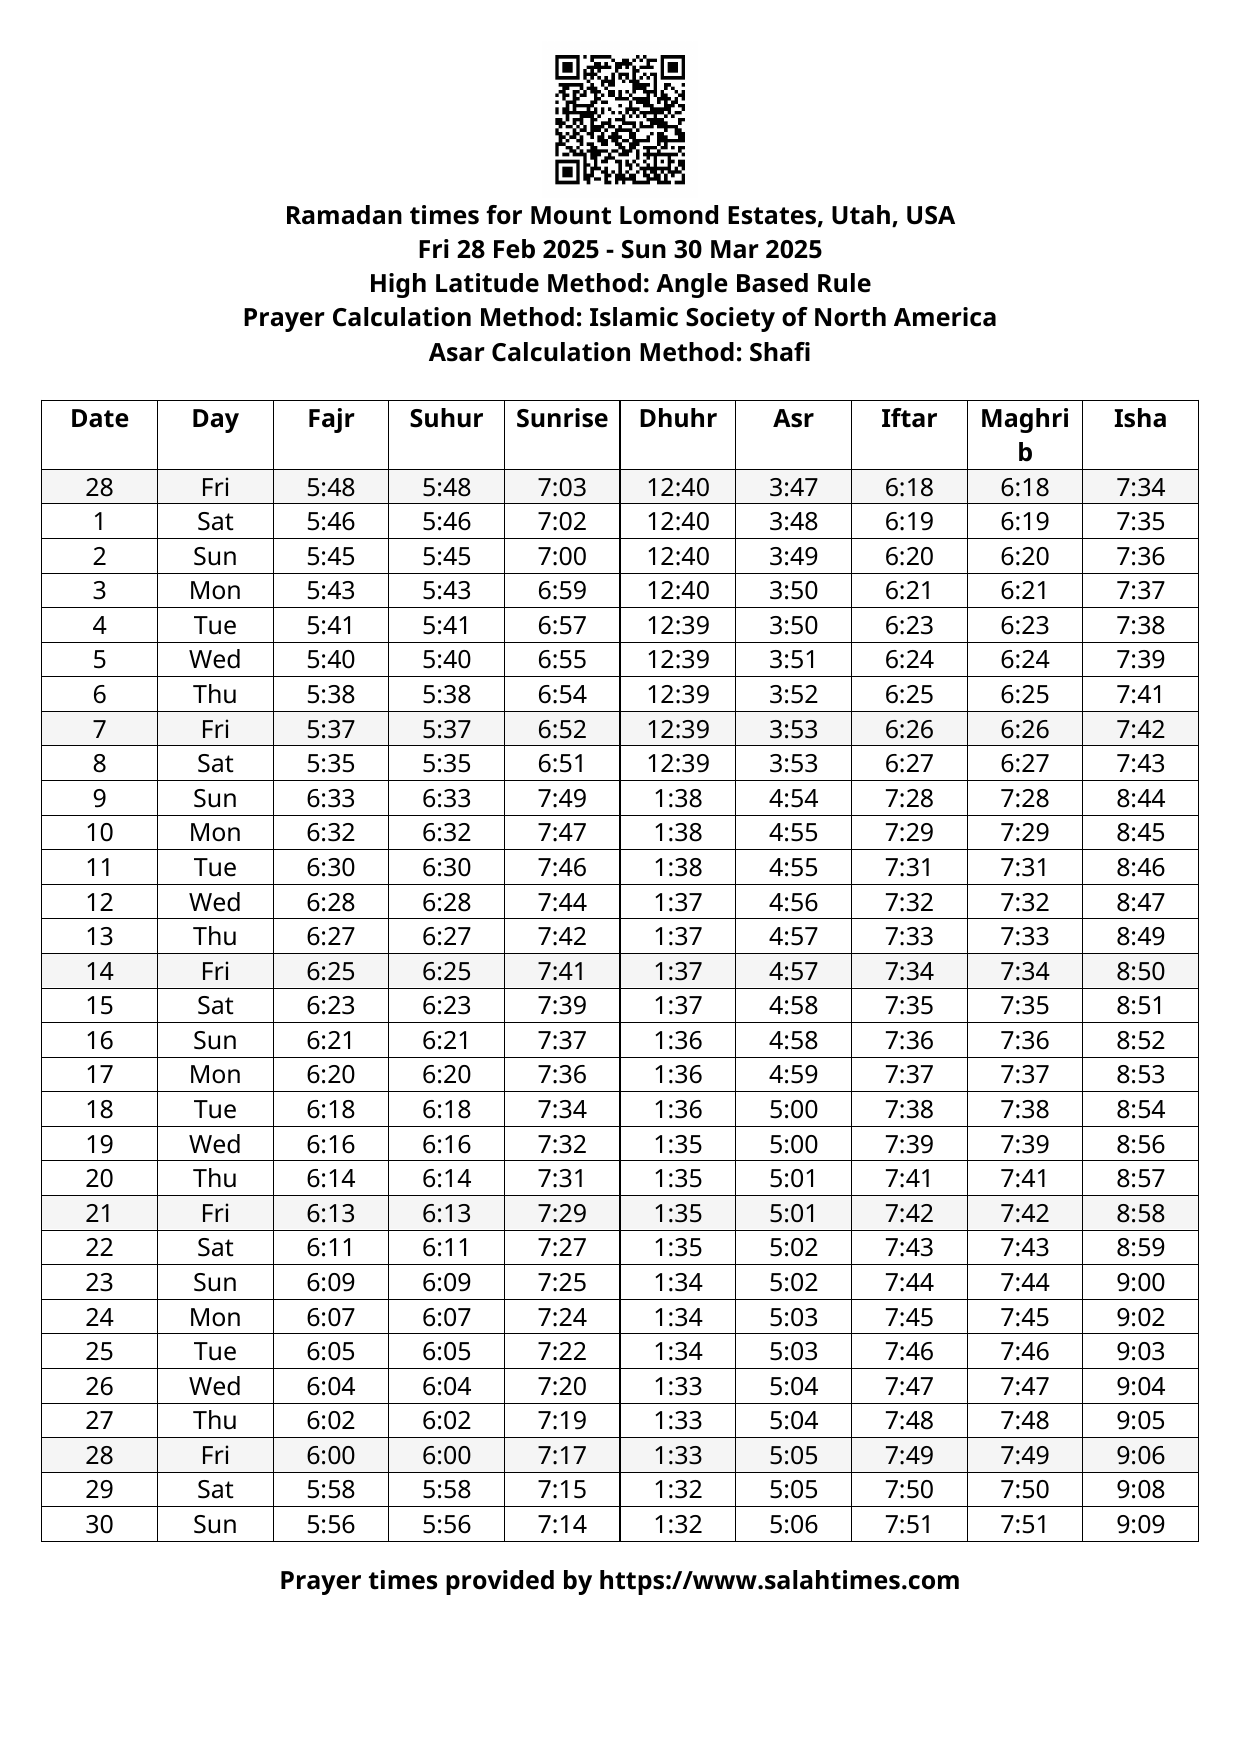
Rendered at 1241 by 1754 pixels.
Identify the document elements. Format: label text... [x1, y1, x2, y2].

table_cell 3:49 [736, 539, 851, 572]
table_cell 1:38 [621, 781, 735, 814]
table_cell 7:48 [852, 1404, 967, 1437]
table_header Asr [736, 401, 851, 469]
table_cell 7 [42, 712, 157, 745]
table_cell 6:24 [968, 643, 1082, 676]
text Prayer times provided by https://www.salahtimes.com [42, 1563, 1198, 1597]
table_cell 18 [42, 1092, 157, 1126]
table_cell 7:46 [505, 850, 619, 884]
table_cell 7:46 [968, 1334, 1082, 1368]
table_cell 7:41 [852, 1161, 967, 1195]
table_cell 7:35 [968, 989, 1082, 1022]
table_cell 8:56 [1083, 1127, 1198, 1160]
table_cell 5:05 [736, 1438, 851, 1472]
table_cell Sun [158, 1265, 273, 1299]
table_cell 30 [42, 1507, 157, 1541]
table_cell Fri [158, 712, 273, 745]
table_cell 1:34 [621, 1334, 735, 1368]
table_cell 7:44 [852, 1265, 967, 1299]
table_cell 3:50 [736, 608, 851, 642]
table_cell 7:28 [852, 781, 967, 814]
table_cell 7:32 [968, 885, 1082, 918]
table_cell 7:42 [852, 1196, 967, 1229]
table_cell 5:56 [274, 1507, 388, 1541]
table_cell 6:23 [274, 989, 388, 1022]
table_cell Sun [158, 1507, 273, 1541]
table_cell 5:00 [736, 1127, 851, 1160]
table_cell 9:05 [1083, 1404, 1198, 1437]
table_cell 21 [42, 1196, 157, 1229]
table_cell 6:04 [389, 1369, 504, 1402]
table_cell 22 [42, 1231, 157, 1264]
table_cell 7:44 [505, 885, 619, 918]
table_cell 5:35 [389, 746, 504, 780]
table_cell 5:37 [389, 712, 504, 745]
table_cell 15 [42, 989, 157, 1022]
table_cell 6:00 [274, 1438, 388, 1472]
table_cell 6:18 [968, 470, 1082, 503]
table_cell 5:48 [389, 470, 504, 503]
table_cell 1:35 [621, 1127, 735, 1160]
table_cell 28 [42, 1438, 157, 1472]
table_cell Thu [158, 919, 273, 953]
table_cell 9 [42, 781, 157, 814]
table_cell 1:32 [621, 1507, 735, 1541]
text Prayer Calculation Method: Islamic Society of North America [42, 300, 1198, 334]
table_cell 7:43 [852, 1231, 967, 1264]
table_cell 8 [42, 746, 157, 780]
table_cell 8:53 [1083, 1058, 1198, 1091]
table_cell 6:05 [274, 1334, 388, 1368]
table_cell Tue [158, 1092, 273, 1126]
table_cell 7:15 [505, 1473, 619, 1506]
table_cell 8:49 [1083, 919, 1198, 953]
table_cell 6:26 [852, 712, 967, 745]
table_cell 24 [42, 1300, 157, 1333]
table_cell 6:25 [389, 954, 504, 987]
table_cell 7:49 [852, 1438, 967, 1472]
table_cell 6:21 [274, 1023, 388, 1057]
table_cell 6:23 [968, 608, 1082, 642]
table_cell 5:37 [274, 712, 388, 745]
table_cell 6:32 [389, 816, 504, 849]
table_cell 5:03 [736, 1300, 851, 1333]
table_cell 13 [42, 919, 157, 953]
table_cell 7:50 [968, 1473, 1082, 1506]
table_cell 7:33 [968, 919, 1082, 953]
table_cell 8:58 [1083, 1196, 1198, 1229]
table_cell 1:37 [621, 989, 735, 1022]
table_cell 6:27 [274, 919, 388, 953]
table_cell 7:25 [505, 1265, 619, 1299]
table_cell 7:43 [1083, 746, 1198, 780]
table_cell Tue [158, 850, 273, 884]
table_cell 5:46 [274, 504, 388, 538]
table_cell 8:52 [1083, 1023, 1198, 1057]
table_cell 7:31 [968, 850, 1082, 884]
table_cell 7:34 [968, 954, 1082, 987]
table_header Fajr [274, 401, 388, 469]
table_cell 1:37 [621, 885, 735, 918]
table_cell 6:30 [274, 850, 388, 884]
table_cell 12:40 [621, 574, 735, 607]
table_header Day [158, 401, 273, 469]
table_cell 8:57 [1083, 1161, 1198, 1195]
table_cell 6:54 [505, 677, 619, 711]
table_cell 1:36 [621, 1023, 735, 1057]
table_cell 7:51 [968, 1507, 1082, 1541]
table_cell 7:47 [505, 816, 619, 849]
table_cell 7:43 [968, 1231, 1082, 1264]
table_cell 6:02 [274, 1404, 388, 1437]
table_cell 17 [42, 1058, 157, 1091]
table_cell 12:40 [621, 470, 735, 503]
table_cell 7:03 [505, 470, 619, 503]
table_cell 6:07 [389, 1300, 504, 1333]
table_cell 4:57 [736, 954, 851, 987]
table_cell 11 [42, 850, 157, 884]
table_cell 7:34 [1083, 470, 1198, 503]
table_cell Fri [158, 954, 273, 987]
table_cell 6:14 [274, 1161, 388, 1195]
table_cell 7:36 [852, 1023, 967, 1057]
table_cell 9:02 [1083, 1300, 1198, 1333]
table_cell 1:36 [621, 1058, 735, 1091]
table_cell 6:13 [389, 1196, 504, 1229]
table_cell 7:44 [968, 1265, 1082, 1299]
table_cell 6:23 [852, 608, 967, 642]
table_cell 6:25 [968, 677, 1082, 711]
table_cell 7:19 [505, 1404, 619, 1437]
table_cell 6:19 [968, 504, 1082, 538]
table_header Maghrib [968, 401, 1082, 469]
table_header Sunrise [505, 401, 619, 469]
table_cell 7:14 [505, 1507, 619, 1541]
table_header Suhur [389, 401, 504, 469]
table_cell 6:04 [274, 1369, 388, 1402]
table_cell 7:00 [505, 539, 619, 572]
table_cell 9:08 [1083, 1473, 1198, 1506]
table_cell 5:41 [274, 608, 388, 642]
table_cell 5:06 [736, 1507, 851, 1541]
table_cell 8:59 [1083, 1231, 1198, 1264]
table_cell 5:01 [736, 1196, 851, 1229]
table_cell 8:46 [1083, 850, 1198, 884]
table_cell 7:45 [852, 1300, 967, 1333]
table_cell 12:39 [621, 608, 735, 642]
table_cell 7:38 [852, 1092, 967, 1126]
table_cell Sat [158, 1231, 273, 1264]
table_cell 6:33 [389, 781, 504, 814]
table_cell 8:51 [1083, 989, 1198, 1022]
table_cell 9:00 [1083, 1265, 1198, 1299]
table_cell 1:33 [621, 1404, 735, 1437]
table_cell 5:40 [389, 643, 504, 676]
table_cell Sat [158, 1473, 273, 1506]
table_cell Fri [158, 1196, 273, 1229]
table_cell Thu [158, 1161, 273, 1195]
table_cell 9:03 [1083, 1334, 1198, 1368]
table_cell 7:37 [968, 1058, 1082, 1091]
table_cell 12:39 [621, 677, 735, 711]
table_cell 6:59 [505, 574, 619, 607]
table_cell 7:41 [968, 1161, 1082, 1195]
table_cell 1:35 [621, 1161, 735, 1195]
table_cell 7:41 [1083, 677, 1198, 711]
picture [542, 41, 699, 198]
table_cell 7:33 [852, 919, 967, 953]
table_cell 7:39 [852, 1127, 967, 1160]
table_cell Sun [158, 1023, 273, 1057]
table_cell 1:35 [621, 1196, 735, 1229]
table_cell 7:37 [505, 1023, 619, 1057]
table_cell 6:07 [274, 1300, 388, 1333]
table_cell 5:04 [736, 1404, 851, 1437]
table_cell 1:32 [621, 1473, 735, 1506]
table_cell 6:18 [274, 1092, 388, 1126]
table_cell 7:50 [852, 1473, 967, 1506]
table_cell 6:13 [274, 1196, 388, 1229]
table_cell 1:37 [621, 919, 735, 953]
table_cell 7:29 [968, 816, 1082, 849]
table_cell 7:31 [852, 850, 967, 884]
table_cell Mon [158, 1300, 273, 1333]
table_cell 7:02 [505, 504, 619, 538]
table_cell 29 [42, 1473, 157, 1506]
table_cell 19 [42, 1127, 157, 1160]
table_cell 6:27 [968, 746, 1082, 780]
table_cell Wed [158, 885, 273, 918]
table_cell 28 [42, 470, 157, 503]
table_cell 7:48 [968, 1404, 1082, 1437]
table_cell 8:47 [1083, 885, 1198, 918]
table_cell 14 [42, 954, 157, 987]
table_cell 4:57 [736, 919, 851, 953]
table_cell Thu [158, 1404, 273, 1437]
table_cell 12:39 [621, 643, 735, 676]
text Asar Calculation Method: Shafi [42, 334, 1198, 368]
table_cell 5:38 [274, 677, 388, 711]
table_cell 5:04 [736, 1369, 851, 1402]
table_cell 3:48 [736, 504, 851, 538]
table_cell 5:41 [389, 608, 504, 642]
table_cell 5:45 [389, 539, 504, 572]
table_cell 10 [42, 816, 157, 849]
table_cell 6:28 [274, 885, 388, 918]
table_cell 5:02 [736, 1265, 851, 1299]
table_header Isha [1083, 401, 1198, 469]
table_cell 7:42 [968, 1196, 1082, 1229]
table_cell 3:52 [736, 677, 851, 711]
table_cell 5:00 [736, 1092, 851, 1126]
table_cell 7:27 [505, 1231, 619, 1264]
table_cell 6:27 [852, 746, 967, 780]
table_cell 7:51 [852, 1507, 967, 1541]
table_cell 6:14 [389, 1161, 504, 1195]
table_cell Sat [158, 504, 273, 538]
table_cell 7:41 [505, 954, 619, 987]
table_cell 7:35 [1083, 504, 1198, 538]
table_cell 12:39 [621, 746, 735, 780]
table_cell 6:55 [505, 643, 619, 676]
table_cell 7:32 [852, 885, 967, 918]
table_cell 6:52 [505, 712, 619, 745]
table_cell 4:59 [736, 1058, 851, 1091]
table_cell 7:36 [1083, 539, 1198, 572]
table_cell 8:54 [1083, 1092, 1198, 1126]
table_cell 1:38 [621, 850, 735, 884]
table_cell 8:50 [1083, 954, 1198, 987]
table_cell 7:36 [968, 1023, 1082, 1057]
table_cell 6:33 [274, 781, 388, 814]
table_cell 5:43 [389, 574, 504, 607]
table_cell 6:16 [389, 1127, 504, 1160]
table_cell Fri [158, 470, 273, 503]
table_cell 6:25 [852, 677, 967, 711]
table_cell 1:33 [621, 1438, 735, 1472]
table_cell 5:38 [389, 677, 504, 711]
table_cell 7:39 [1083, 643, 1198, 676]
table_cell 7:31 [505, 1161, 619, 1195]
table_cell 1 [42, 504, 157, 538]
table_cell 6:21 [968, 574, 1082, 607]
table_cell 6:18 [389, 1092, 504, 1126]
table_cell 3:47 [736, 470, 851, 503]
table_cell 7:37 [1083, 574, 1198, 607]
table_cell 5 [42, 643, 157, 676]
table_cell Thu [158, 677, 273, 711]
table_cell 7:42 [1083, 712, 1198, 745]
table_cell 7:28 [968, 781, 1082, 814]
table_cell 6:20 [968, 539, 1082, 572]
table_cell 7:37 [852, 1058, 967, 1091]
table_cell 7:20 [505, 1369, 619, 1402]
table_cell 7:39 [968, 1127, 1082, 1160]
table_cell 4 [42, 608, 157, 642]
table_cell 1:36 [621, 1092, 735, 1126]
table_cell 6:20 [389, 1058, 504, 1091]
table_cell 1:34 [621, 1300, 735, 1333]
table_cell 6:18 [852, 470, 967, 503]
table_header Iftar [852, 401, 967, 469]
table_cell 7:32 [505, 1127, 619, 1160]
table_cell 6:21 [852, 574, 967, 607]
table_cell 5:48 [274, 470, 388, 503]
table_cell 6:24 [852, 643, 967, 676]
table_cell 6:20 [852, 539, 967, 572]
table_cell Sat [158, 746, 273, 780]
table_cell Tue [158, 1334, 273, 1368]
table_cell 1:38 [621, 816, 735, 849]
table_cell 2 [42, 539, 157, 572]
table_cell 1:33 [621, 1369, 735, 1402]
table_cell 7:46 [852, 1334, 967, 1368]
table_cell 6:28 [389, 885, 504, 918]
table_cell 7:38 [1083, 608, 1198, 642]
table_cell Mon [158, 1058, 273, 1091]
table_cell 5:02 [736, 1231, 851, 1264]
table_cell 7:42 [505, 919, 619, 953]
table_cell 4:55 [736, 816, 851, 849]
table_cell 7:29 [505, 1196, 619, 1229]
table_cell 3:50 [736, 574, 851, 607]
table_header Date [42, 401, 157, 469]
table_cell 7:17 [505, 1438, 619, 1472]
table_cell 1:37 [621, 954, 735, 987]
table_cell 12 [42, 885, 157, 918]
table_cell 3 [42, 574, 157, 607]
table_cell 5:58 [389, 1473, 504, 1506]
table_cell 4:54 [736, 781, 851, 814]
table_cell 6:21 [389, 1023, 504, 1057]
table_cell 7:45 [968, 1300, 1082, 1333]
table_cell 7:34 [852, 954, 967, 987]
table_cell 5:58 [274, 1473, 388, 1506]
table_cell 7:29 [852, 816, 967, 849]
table_cell 4:55 [736, 850, 851, 884]
table_cell 6:32 [274, 816, 388, 849]
table_cell 3:53 [736, 712, 851, 745]
table_cell 6:27 [389, 919, 504, 953]
table_cell Tue [158, 608, 273, 642]
table_cell 27 [42, 1404, 157, 1437]
table_cell 6:57 [505, 608, 619, 642]
table_header Dhuhr [621, 401, 735, 469]
table_cell 9:09 [1083, 1507, 1198, 1541]
table_cell Fri [158, 1438, 273, 1472]
table_cell 25 [42, 1334, 157, 1368]
table_cell Wed [158, 643, 273, 676]
table_cell 6:30 [389, 850, 504, 884]
table_cell 7:34 [505, 1092, 619, 1126]
table_cell 5:45 [274, 539, 388, 572]
table_cell 6:11 [274, 1231, 388, 1264]
table_cell 7:39 [505, 989, 619, 1022]
table_cell 7:49 [968, 1438, 1082, 1472]
table_cell Sun [158, 781, 273, 814]
table_cell 5:43 [274, 574, 388, 607]
table_cell 1:34 [621, 1265, 735, 1299]
table_cell 5:56 [389, 1507, 504, 1541]
table_cell Sun [158, 539, 273, 572]
table_cell 4:56 [736, 885, 851, 918]
table_cell 20 [42, 1161, 157, 1195]
table_cell 26 [42, 1369, 157, 1402]
table_cell 23 [42, 1265, 157, 1299]
table_cell 5:01 [736, 1161, 851, 1195]
table_cell 6:09 [274, 1265, 388, 1299]
table_cell Sat [158, 989, 273, 1022]
table_cell 5:40 [274, 643, 388, 676]
table_cell 5:05 [736, 1473, 851, 1506]
table_cell 6 [42, 677, 157, 711]
table_cell 6:26 [968, 712, 1082, 745]
table_cell Mon [158, 816, 273, 849]
table_cell 4:58 [736, 989, 851, 1022]
table_cell 12:39 [621, 712, 735, 745]
table_cell 3:53 [736, 746, 851, 780]
table_cell 7:47 [852, 1369, 967, 1402]
table_cell 6:19 [852, 504, 967, 538]
table_cell 6:51 [505, 746, 619, 780]
table_cell 7:49 [505, 781, 619, 814]
table_cell 6:11 [389, 1231, 504, 1264]
table_cell 7:24 [505, 1300, 619, 1333]
table_cell 5:03 [736, 1334, 851, 1368]
table_cell 16 [42, 1023, 157, 1057]
table_cell 3:51 [736, 643, 851, 676]
table_cell 1:35 [621, 1231, 735, 1264]
table_cell 9:04 [1083, 1369, 1198, 1402]
table_cell 5:46 [389, 504, 504, 538]
table_cell 8:45 [1083, 816, 1198, 849]
table_cell 8:44 [1083, 781, 1198, 814]
table_cell Wed [158, 1369, 273, 1402]
table_cell 9:06 [1083, 1438, 1198, 1472]
table_cell 5:35 [274, 746, 388, 780]
table_cell 7:38 [968, 1092, 1082, 1126]
table_cell 4:58 [736, 1023, 851, 1057]
table_cell 7:22 [505, 1334, 619, 1368]
table_cell 7:35 [852, 989, 967, 1022]
table_cell 6:25 [274, 954, 388, 987]
table_cell 6:00 [389, 1438, 504, 1472]
table_cell 6:02 [389, 1404, 504, 1437]
table_cell 6:09 [389, 1265, 504, 1299]
table_cell 6:05 [389, 1334, 504, 1368]
table_cell Wed [158, 1127, 273, 1160]
table_cell Mon [158, 574, 273, 607]
text Fri 28 Feb 2025 - Sun 30 Mar 2025 [42, 232, 1198, 266]
table_cell 6:23 [389, 989, 504, 1022]
table_cell 12:40 [621, 504, 735, 538]
table_cell 12:40 [621, 539, 735, 572]
table_cell 6:16 [274, 1127, 388, 1160]
table_cell 6:20 [274, 1058, 388, 1091]
text Ramadan times for Mount Lomond Estates, Utah, USA [42, 198, 1198, 232]
table_cell 7:36 [505, 1058, 619, 1091]
table_cell 7:47 [968, 1369, 1082, 1402]
text High Latitude Method: Angle Based Rule [42, 266, 1198, 300]
